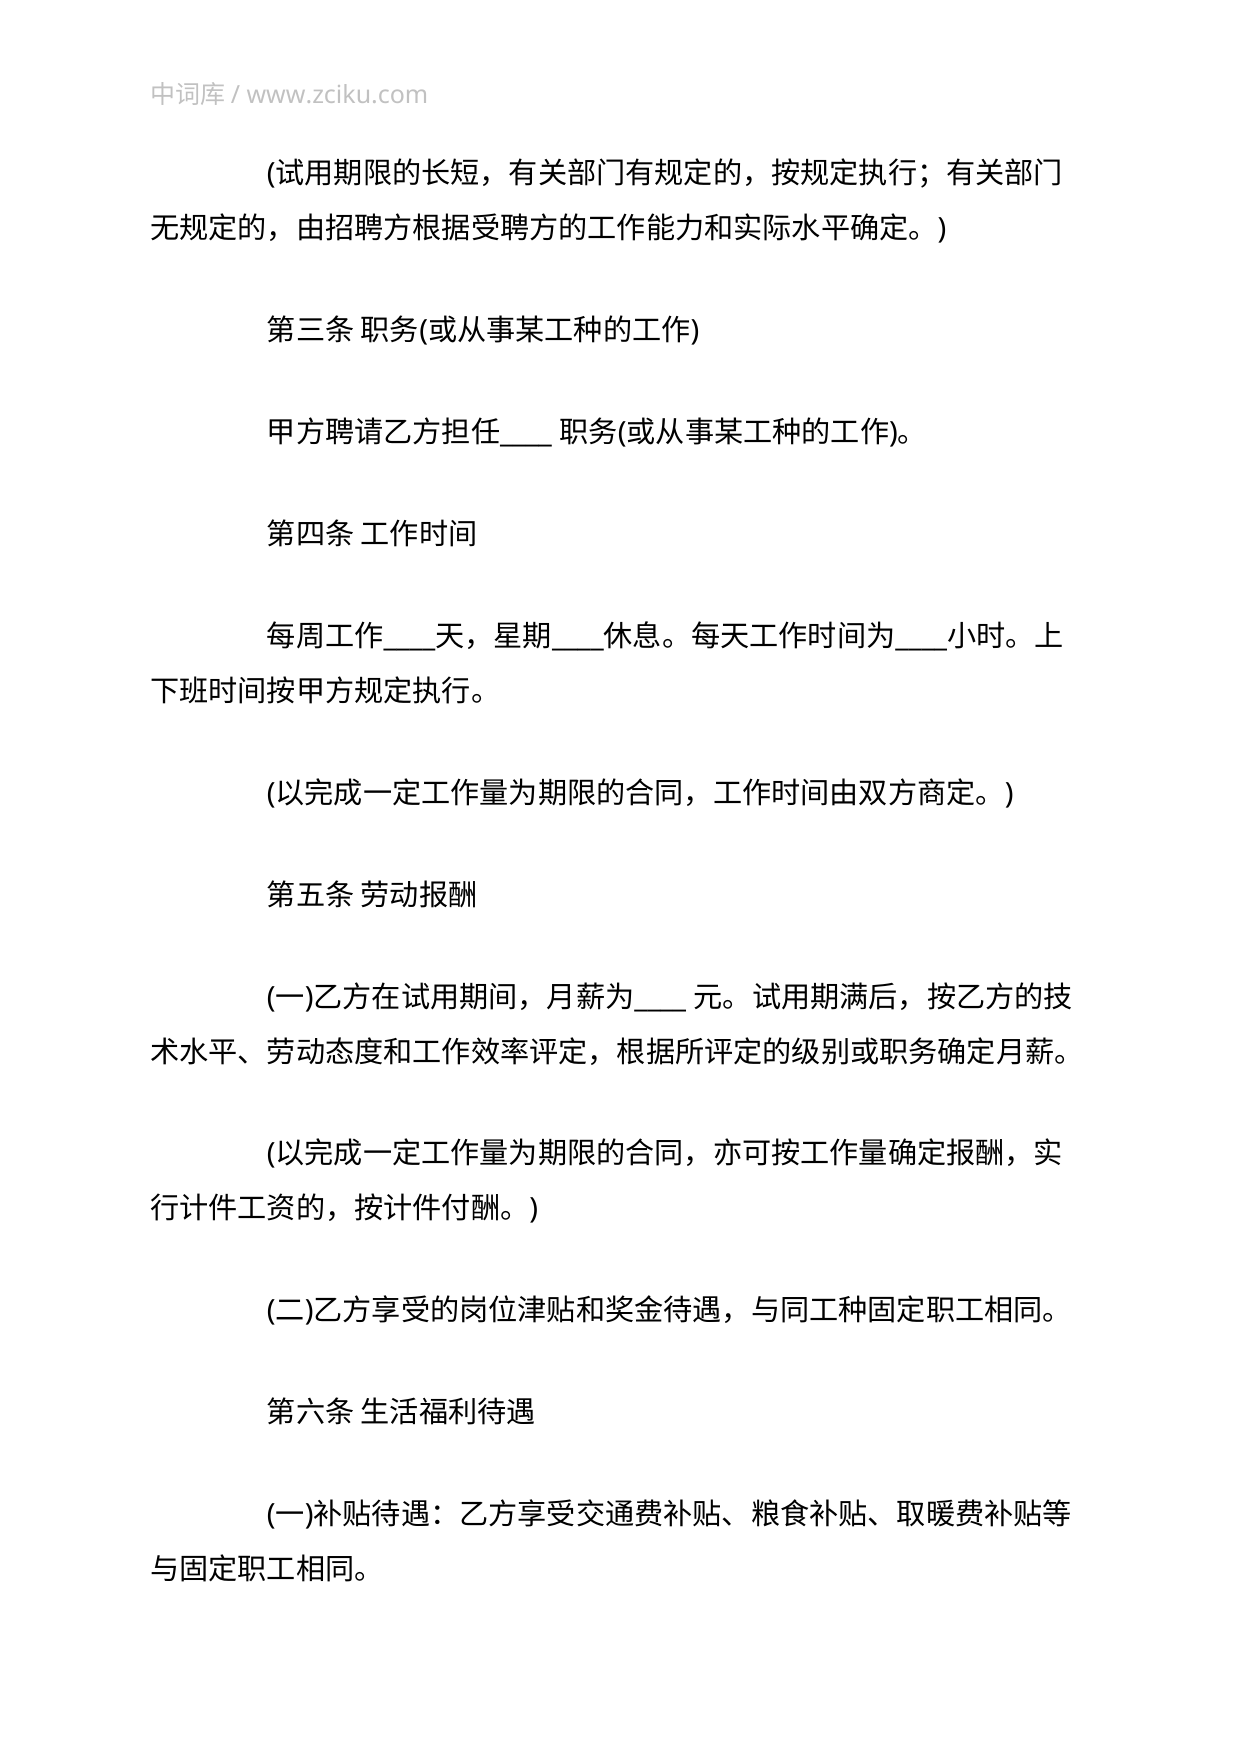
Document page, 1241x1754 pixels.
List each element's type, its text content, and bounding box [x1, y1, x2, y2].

text (一)乙方在试用期间，月薪为____ 元。试用期满后，按乙方的技术水平、劳动态度和工作效率评定，根据所评定的级别或职务确定月薪。 [150, 973, 1090, 1071]
text 第三条 职务(或从事某工种的工作) [150, 307, 1090, 349]
text 第四条 工作时间 [150, 511, 1090, 553]
text (试用期限的长短，有关部门有规定的，按规定执行；有关部门无规定的，由招聘方根据受聘方的工作能力和实际水平确定。) [150, 150, 1090, 247]
text 甲方聘请乙方担任____ 职务(或从事某工种的工作)。 [150, 409, 1090, 451]
text (以完成一定工作量为期限的合同，工作时间由双方商定。) [150, 769, 1090, 812]
text 第六条 生活福利待遇 [150, 1389, 1090, 1431]
text (以完成一定工作量为期限的合同，亦可按工作量确定报酬，实行计件工资的，按计件付酬。) [150, 1130, 1090, 1227]
text (一)补贴待遇：乙方享受交通费补贴、粮食补贴、取暖费补贴等与固定职工相同。 [150, 1491, 1090, 1588]
text 第五条 劳动报酬 [150, 871, 1090, 914]
text (二)乙方享受的岗位津贴和奖金待遇，与同工种固定职工相同。 [150, 1287, 1090, 1329]
text 每周工作____天，星期____休息。每天工作时间为____小时。上下班时间按甲方规定执行。 [150, 613, 1090, 710]
